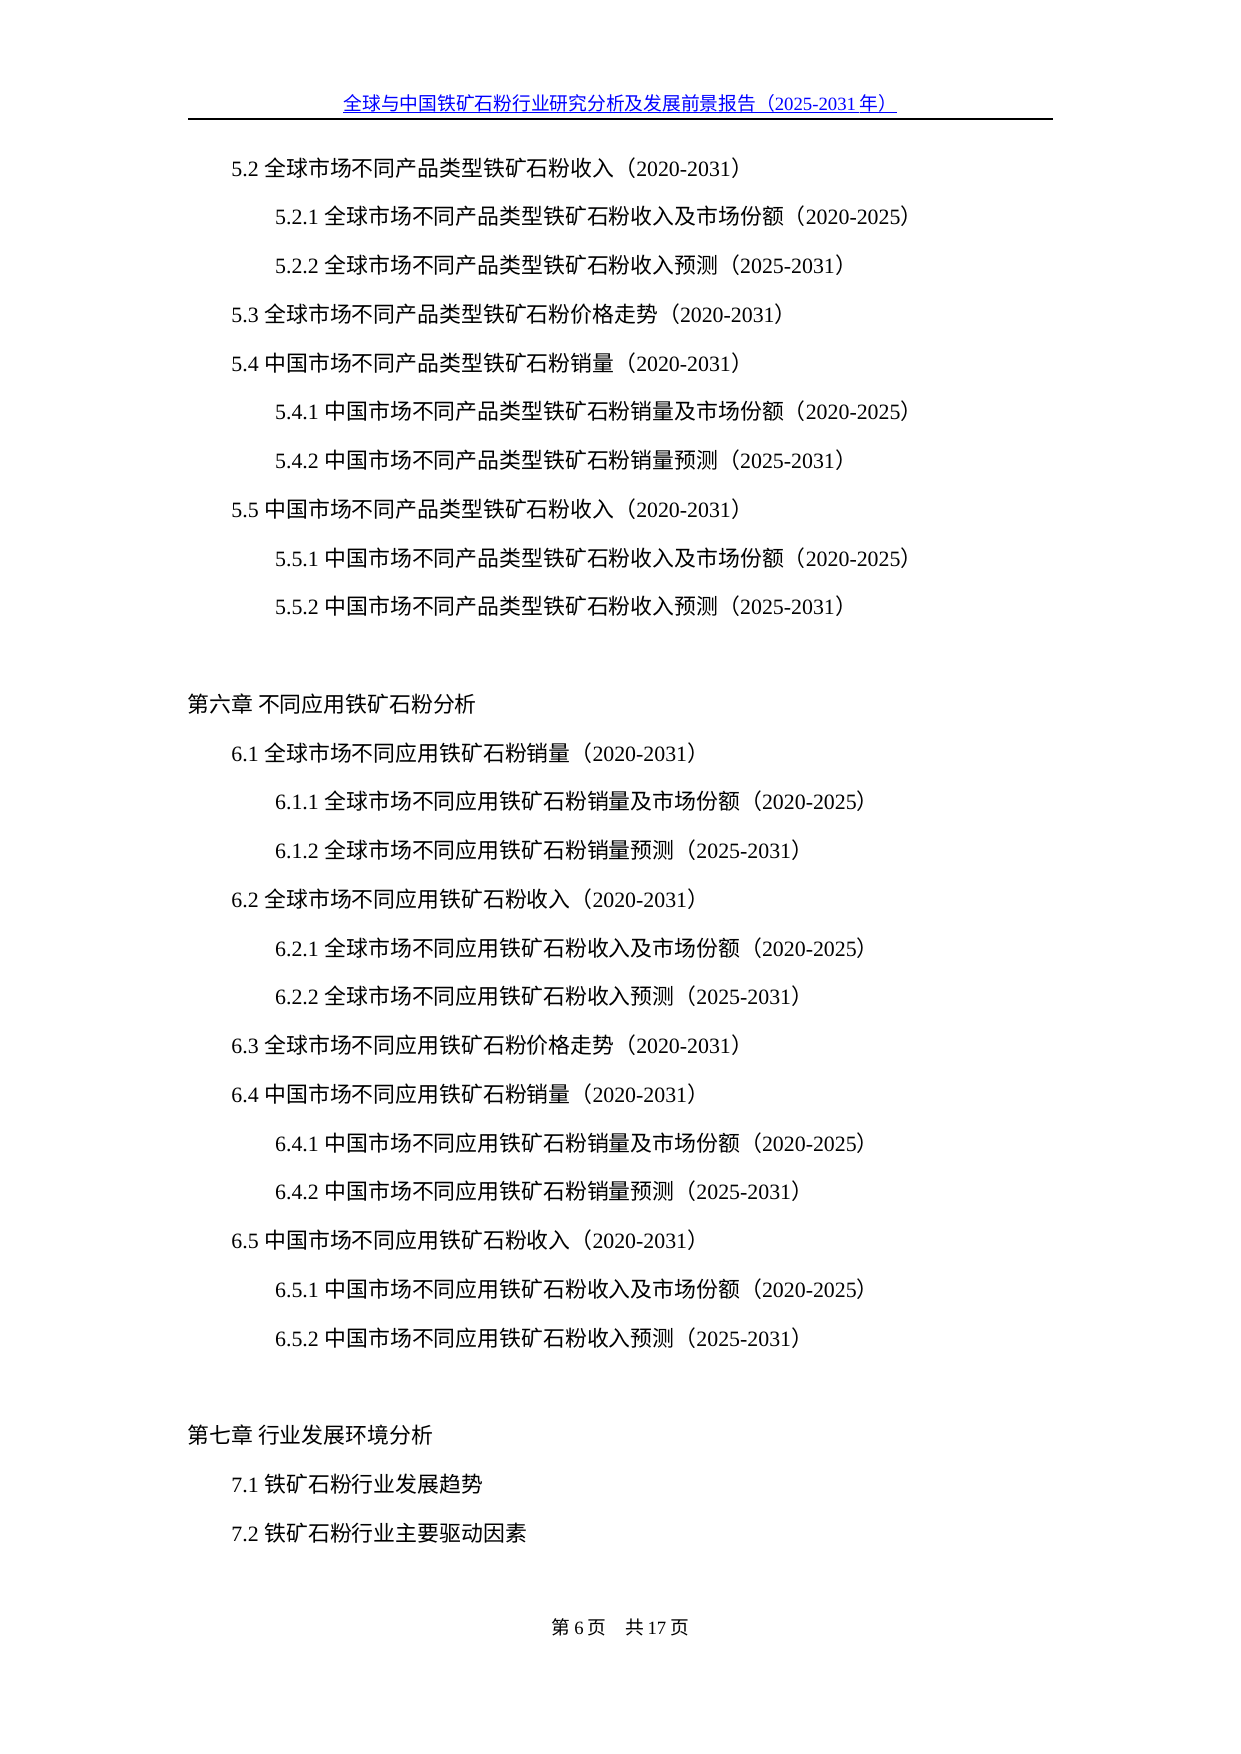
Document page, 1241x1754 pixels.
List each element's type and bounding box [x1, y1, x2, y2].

text [187, 150, 1053, 1548]
